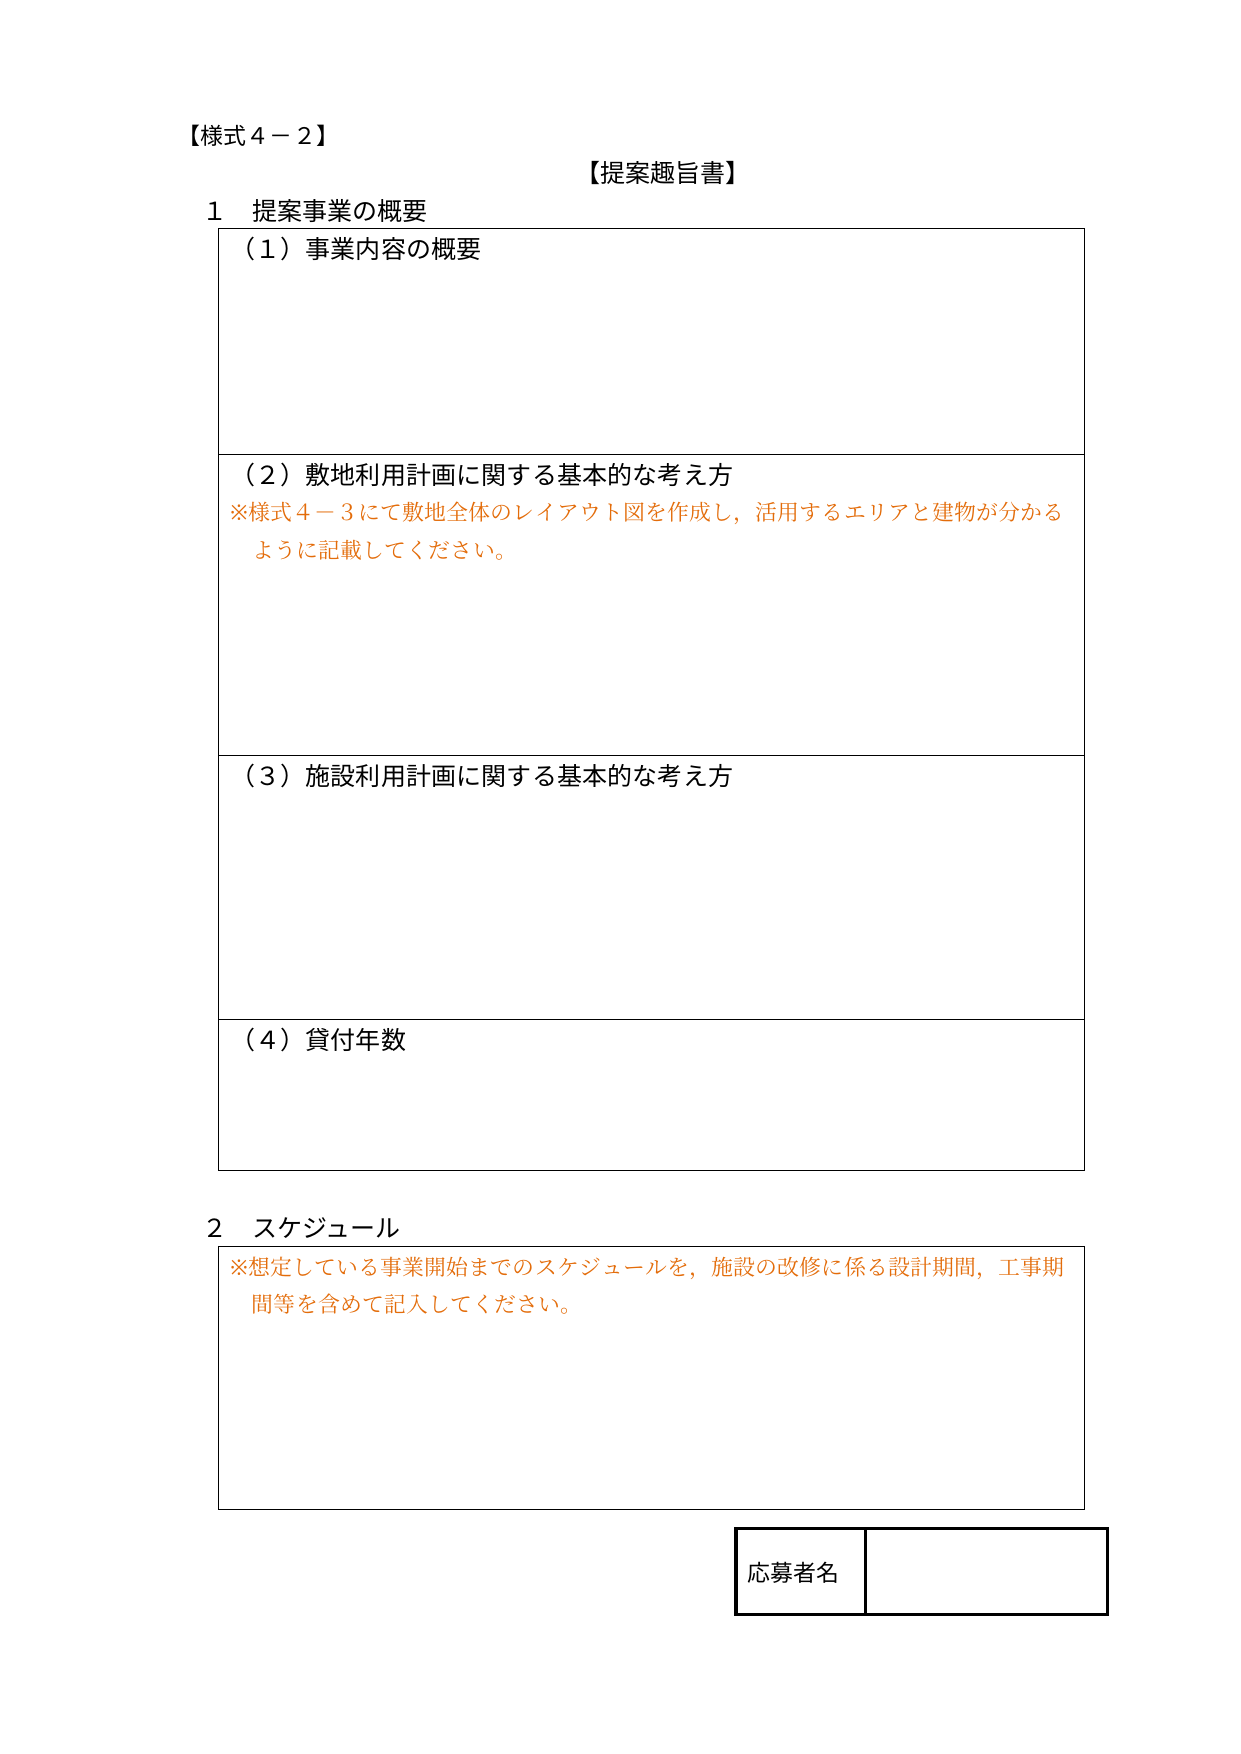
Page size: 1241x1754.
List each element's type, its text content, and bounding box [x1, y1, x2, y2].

table_header [867, 1530, 1106, 1613]
table_header ※想定している事業開始までのスケジュールを，施設の改修に係る設計期間，工事期間等を含めて記入してください。 [219, 1247, 1084, 1509]
table_cell （４）貸付年数 [219, 1020, 1084, 1170]
table_header （１）事業内容の概要 [219, 229, 1084, 454]
text 【提案趣旨書】 [177, 153, 1122, 191]
text ２ スケジュール [177, 1208, 1122, 1246]
table_header 応募者名 [738, 1530, 864, 1613]
table_cell （３）施設利用計画に関する基本的な考え方 [219, 756, 1084, 1019]
table_cell （２）敷地利用計画に関する基本的な考え方 ※様式４－３にて敷地全体のレイアウト図を作成し，活用するエリアと建物が分かるように記載してください。 [219, 455, 1084, 755]
text １ 提案事業の概要 [177, 191, 1122, 228]
text 【様式４－２】 [177, 116, 1122, 153]
